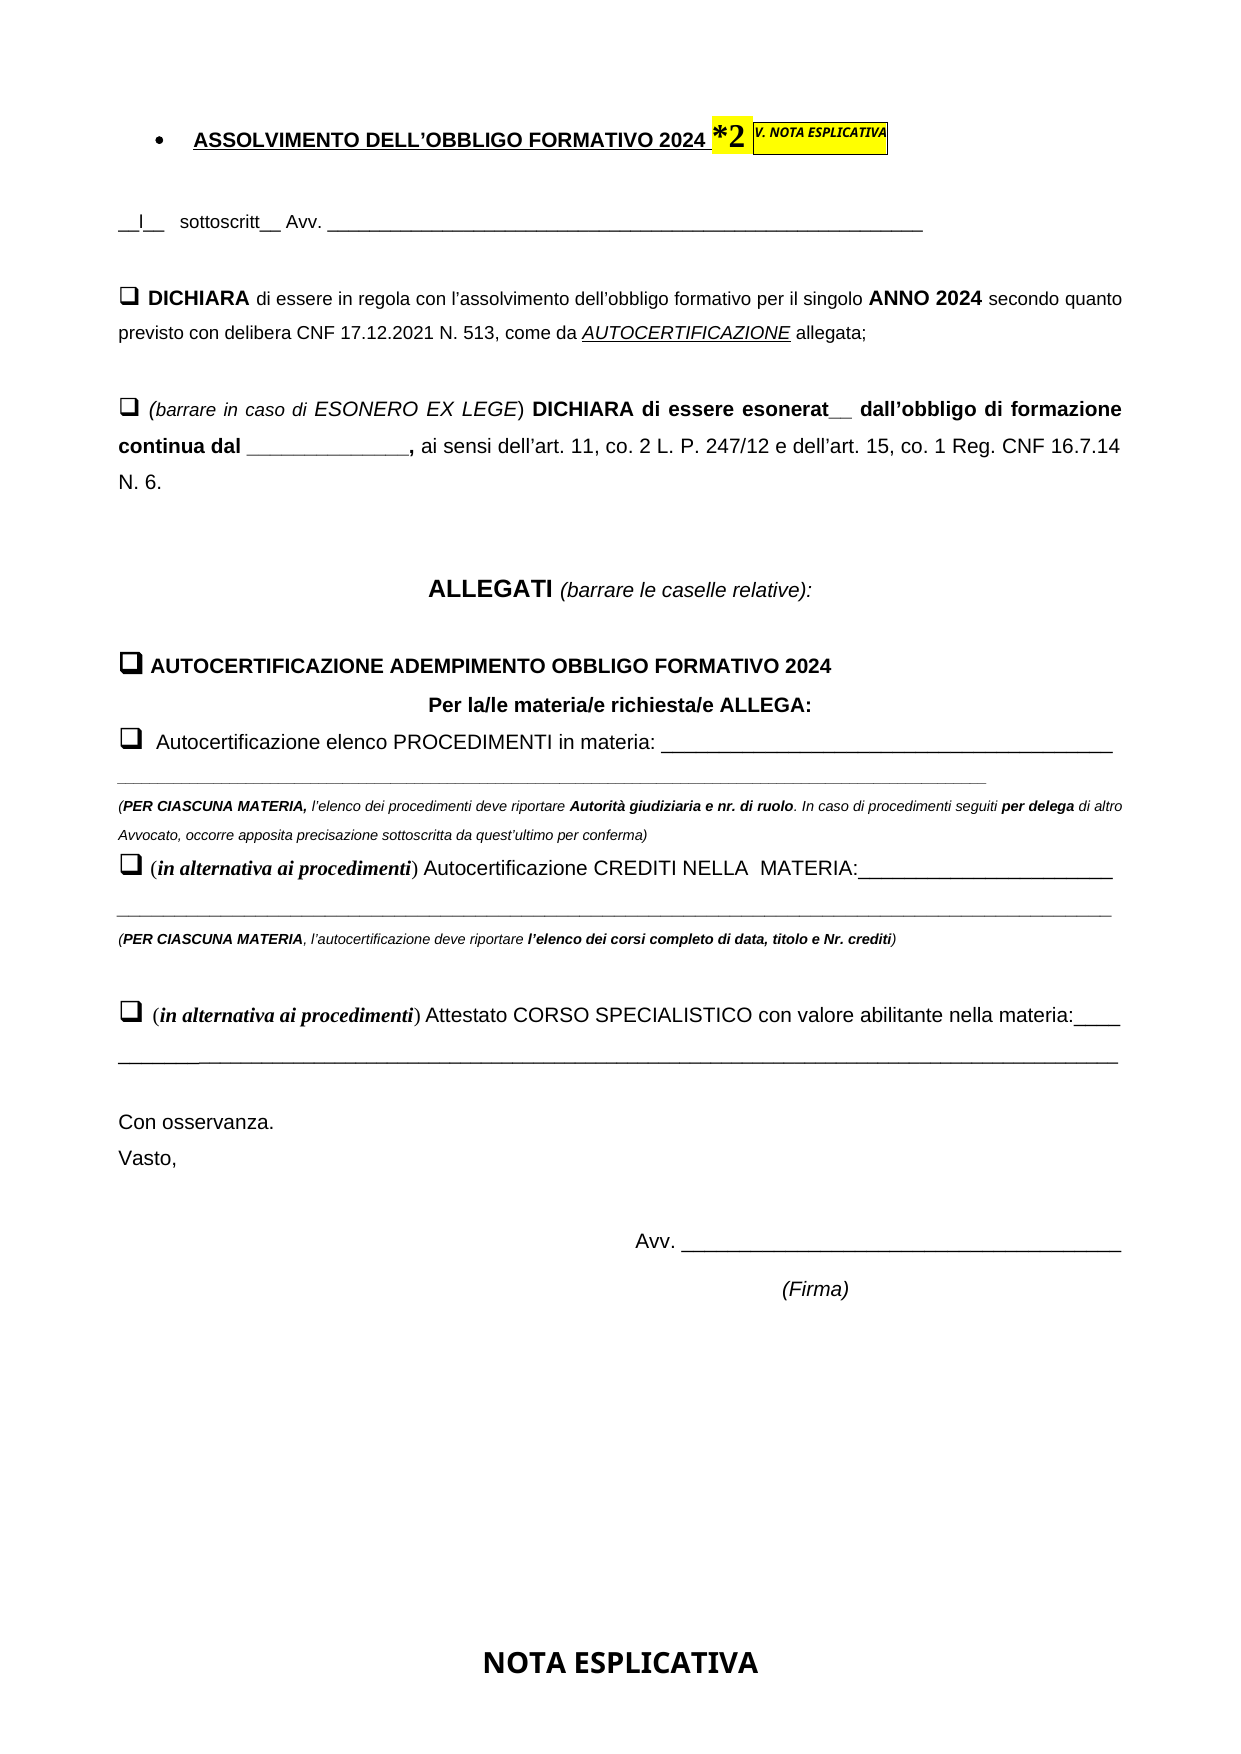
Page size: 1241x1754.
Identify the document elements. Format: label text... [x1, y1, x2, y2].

text ____________________________________________________________________________________________________________ [118, 769, 1122, 798]
text DICHIARA di essere in regola con l’assolvimento dell’obbligo formativo per il singolo ANNO 2024 secondo quanto previsto con delibera CNF 17.12.2021 N. 513, come da AUTOCERTIFICAZIONE allegata; [118, 286, 1122, 343]
text (in alternativa ai procedimenti) Attestato CORSO SPECIALISTICO con valore abilitante nella materia:____ _______________________________________________________________________________________________ [118, 1003, 1122, 1065]
text __l__ sottoscritt__ Avv. _________________________________________________________ [118, 211, 1122, 232]
text Vasto, [118, 1145, 1122, 1169]
text Autocertificazione elenco PROCEDIMENTI in materia: _______________________________________ [118, 729, 1122, 756]
text ALLEGATI (barrare le caselle relative): [118, 574, 1122, 603]
text (in alternativa ai procedimenti) Autocertificazione CREDITI NELLA MATERIA:______________________ [118, 855, 1122, 882]
list ASSOLVIMENTO DELL’OBBLIGO FORMATIVO 2024 *2 V. NOTA ESPLICATIVA [156, 116, 753, 155]
text (PER CIASCUNA MATERIA, l’autocertificazione deve riportare l’elenco dei corsi completo di data, titolo e Nr. crediti) [118, 931, 1122, 959]
text AUTOCERTIFICAZIONE ADEMPIMENTO OBBLIGO FORMATIVO 2024 [118, 653, 1122, 680]
text ______________________________________________________________________________________ [118, 895, 1122, 919]
text Avv. ______________________________________ [635, 1229, 1122, 1253]
text NOTA ESPLICATIVA [118, 1643, 1122, 1682]
list ASSOLVIMENTO DELL’OBBLIGO FORMATIVO 2024 *2 V. NOTA ESPLICATIVA [753, 116, 1122, 155]
text Con osservanza. [118, 1109, 1122, 1133]
text (PER CIASCUNA MATERIA, l’elenco dei procedimenti deve riportare Autorità giudiziaria e nr. di ruolo. In caso di procedimenti seguiti per delega di altro Avvocato, occorre apposita precisazione sottoscritta da quest’ultimo per conferma) [118, 798, 1122, 855]
text (barrare in caso di ESONERO EX LEGE) DICHIARA di essere esonerat__ dall’obbligo di formazione continua dal ______________, ai sensi dell’art. 11, co. 2 L. P. 247/12 e dell’art. 15, co. 1 Reg. CNF 16.7.14 N. 6. [118, 397, 1122, 494]
text (Firma) [708, 1277, 1122, 1301]
text Per la/le materia/e richiesta/e ALLEGA: [118, 693, 1122, 717]
